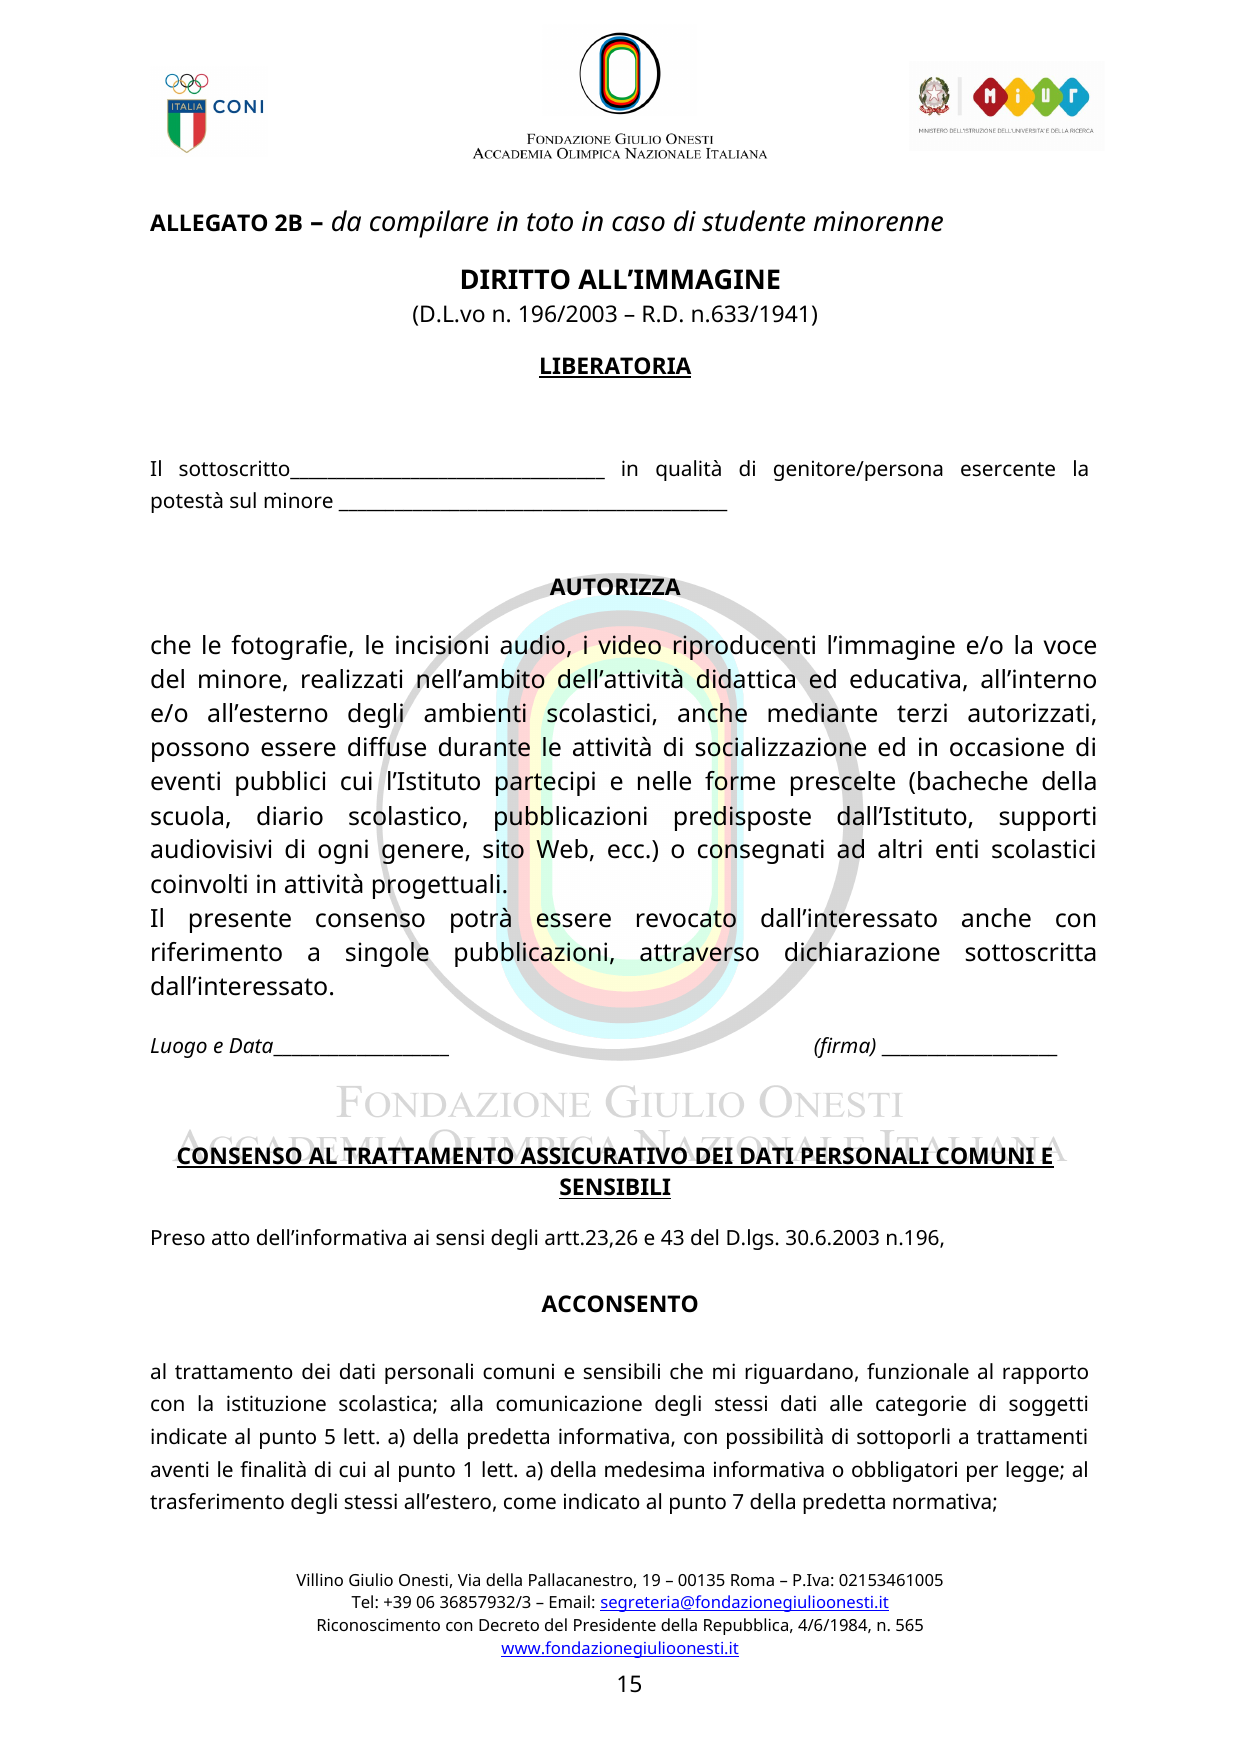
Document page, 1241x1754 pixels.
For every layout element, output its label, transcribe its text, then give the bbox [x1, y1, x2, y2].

text al trattamento dei dati personali comuni e sensibili che mi riguardano, funzionale al rapporto con la istituzione scolastica; alla comunicazione degli stessi dati alle categorie di soggetti indicate al punto 5 lett. a) della predetta informativa, con possibilità di sottoporli a trattamenti aventi le finalità di cui al punto 1 lett. a) della medesima informativa o obbligatori per legge; al trasferimento degli stessi all’estero, come indicato al punto 7 della predetta normativa; [150, 1357, 1090, 1516]
picture [465, 128, 775, 168]
text Luogo e Data___________________ (firma) ___________________ [150, 1031, 1090, 1059]
picture [150, 66, 268, 157]
text ALLEGATO 2B – da compilare in toto in caso di studente minorenne [150, 203, 1099, 240]
text (D.L.vo n. 196/2003 – R.D. n.633/1941) [150, 297, 1080, 329]
text CONSENSO AL TRATTAMENTO ASSICURATIVO DEI DATI PERSONALI COMUNI E SENSIBILI [150, 1140, 1080, 1202]
text Preso atto dell’informativa ai sensi degli artt.23,26 e 43 del D.lgs. 30.6.2003 n.196, [150, 1223, 1090, 1252]
text Il sottoscritto__________________________________ in qualità di genitore/persona esercente la potestà sul minore __________________________________________ [150, 454, 1090, 515]
text Il presente consenso potrà essere revocato dall’interessato anche con riferimento a singole pubblicazioni, attraverso dichiarazione sottoscritta dall’interessato. [150, 900, 1099, 1002]
picture [542, 24, 698, 116]
picture [909, 61, 1105, 151]
text LIBERATORIA [150, 349, 1080, 381]
text che le fotografie, le incisioni audio, i video riproducenti l’immagine e/o la voce del minore, realizzati nell’ambito dell’attività didattica ed educativa, all’interno e/o all’esterno degli ambienti scolastici, anche mediante terzi autorizzati, possono essere diffuse durante le attività di socializzazione ed in occasione di eventi pubblici cui l’Istituto partecipi e nelle forme prescelte (bacheche della scuola, diario scolastico, pubblicazioni predisposte dall’Istituto, supporti audiovisivi di ogni genere, sito Web, ecc.) o consegnati ad altri enti scolastici coinvolti in attività progettuali. [150, 628, 1099, 900]
text DIRITTO ALL’IMMAGINE [150, 261, 1090, 297]
text ACCONSENTO [150, 1288, 1090, 1320]
text AUTORIZZA [150, 571, 1080, 602]
